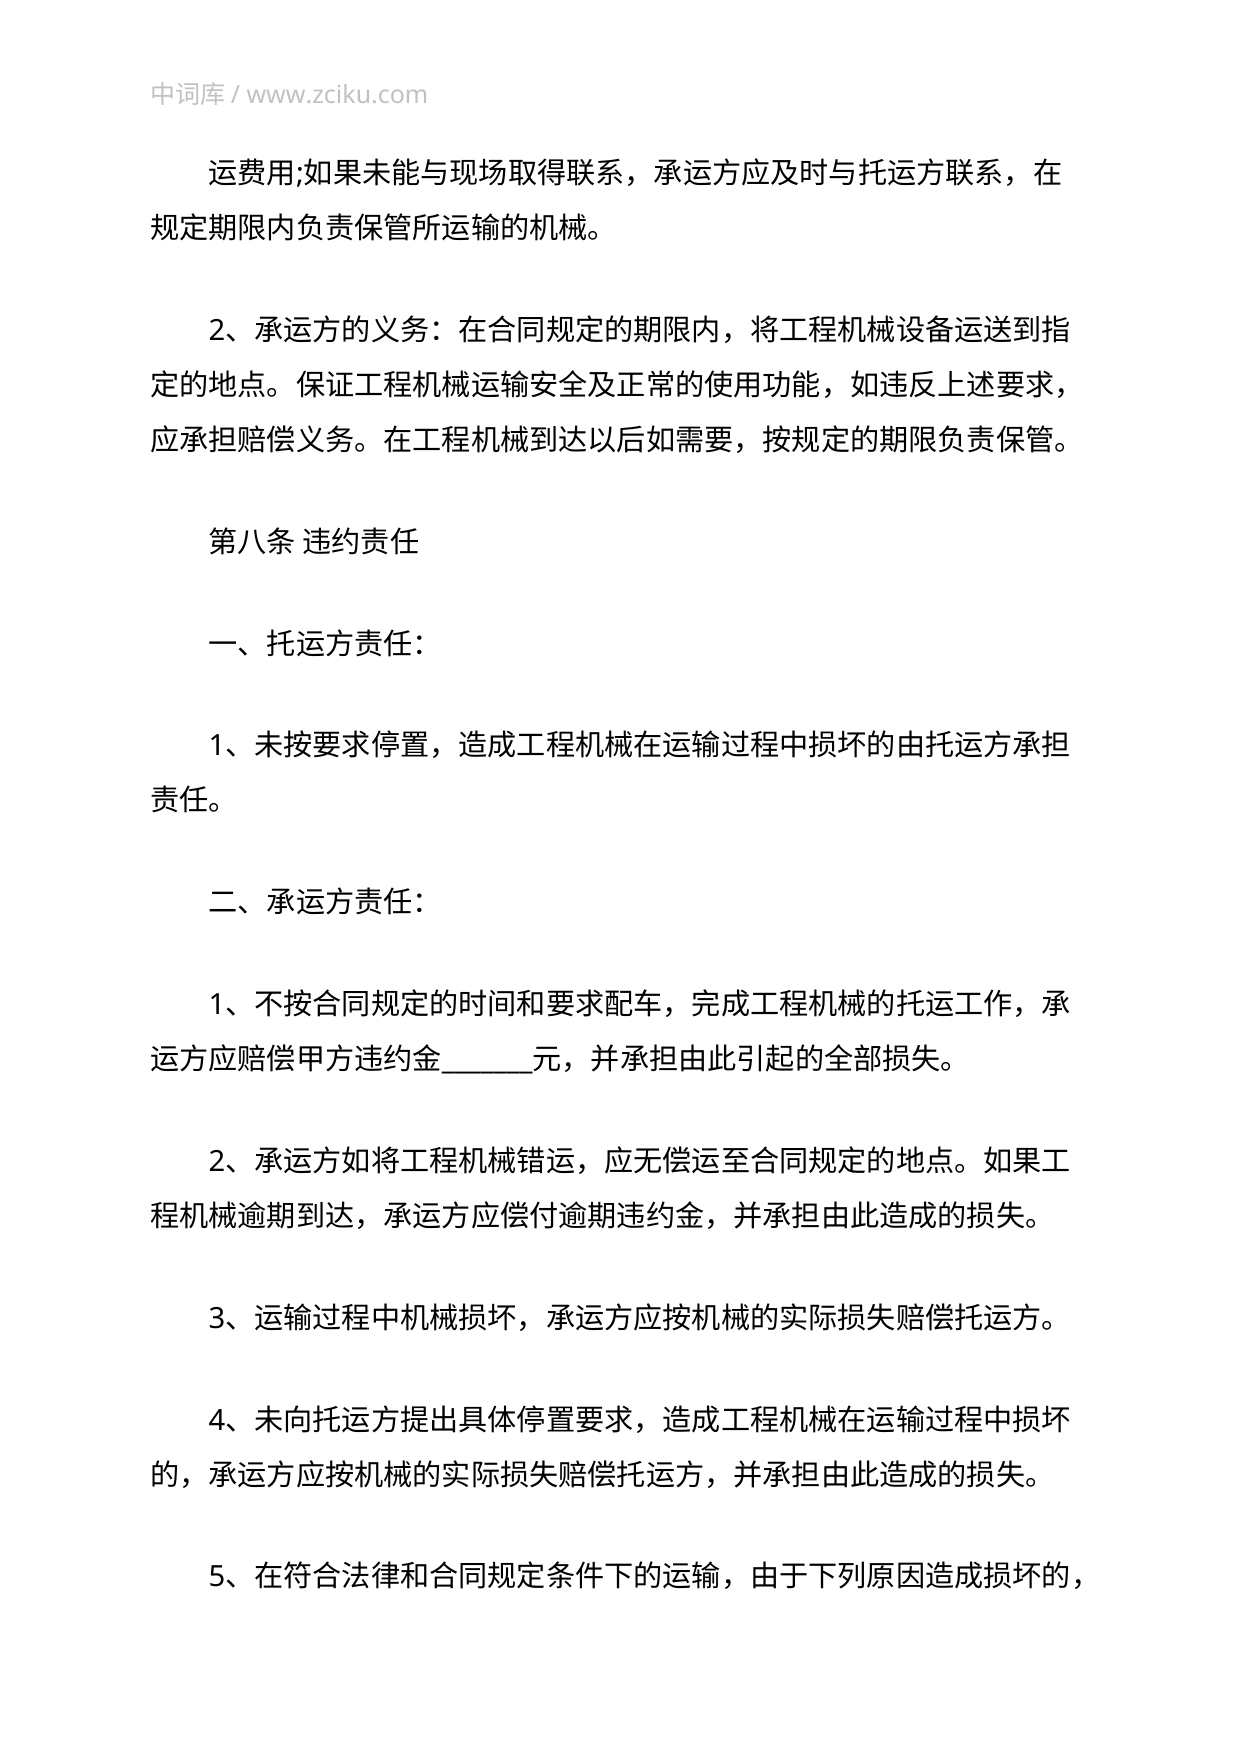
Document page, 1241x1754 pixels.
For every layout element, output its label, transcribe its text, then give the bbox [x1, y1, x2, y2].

text 3、运输过程中机械损坏，承运方应按机械的实际损失赔偿托运方。 [150, 1294, 1090, 1337]
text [150, 1553, 1090, 1595]
text 二、承运方责任： [150, 879, 1090, 921]
text 4、未向托运方提出具体停置要求，造成工程机械在运输过程中损坏的，承运方应按机械的实际损失赔偿托运方，并承担由此造成的损失。 [150, 1396, 1090, 1493]
text 一、托运方责任： [150, 620, 1090, 662]
text 1、未按要求停置，造成工程机械在运输过程中损坏的由托运方承担责任。 [150, 722, 1090, 819]
text 第八条 违约责任 [150, 518, 1090, 561]
text 2、承运方的义务：在合同规定的期限内，将工程机械设备运送到指定的地点。保证工程机械运输安全及正常的使用功能，如违反上述要求，应承担赔偿义务。在工程机械到达以后如需要，按规定的期限负责保管。 [150, 307, 1090, 459]
text 运费用;如果未能与现场取得联系，承运方应及时与托运方联系，在规定期限内负责保管所运输的机械。 [150, 150, 1090, 247]
text 2、承运方如将工程机械错运，应无偿运至合同规定的地点。如果工程机械逾期到达，承运方应偿付逾期违约金，并承担由此造成的损失。 [150, 1137, 1090, 1235]
text 1、不按合同规定的时间和要求配车，完成工程机械的托运工作，承运方应赔偿甲方违约金_______元，并承担由此引起的全部损失。 [150, 981, 1090, 1078]
